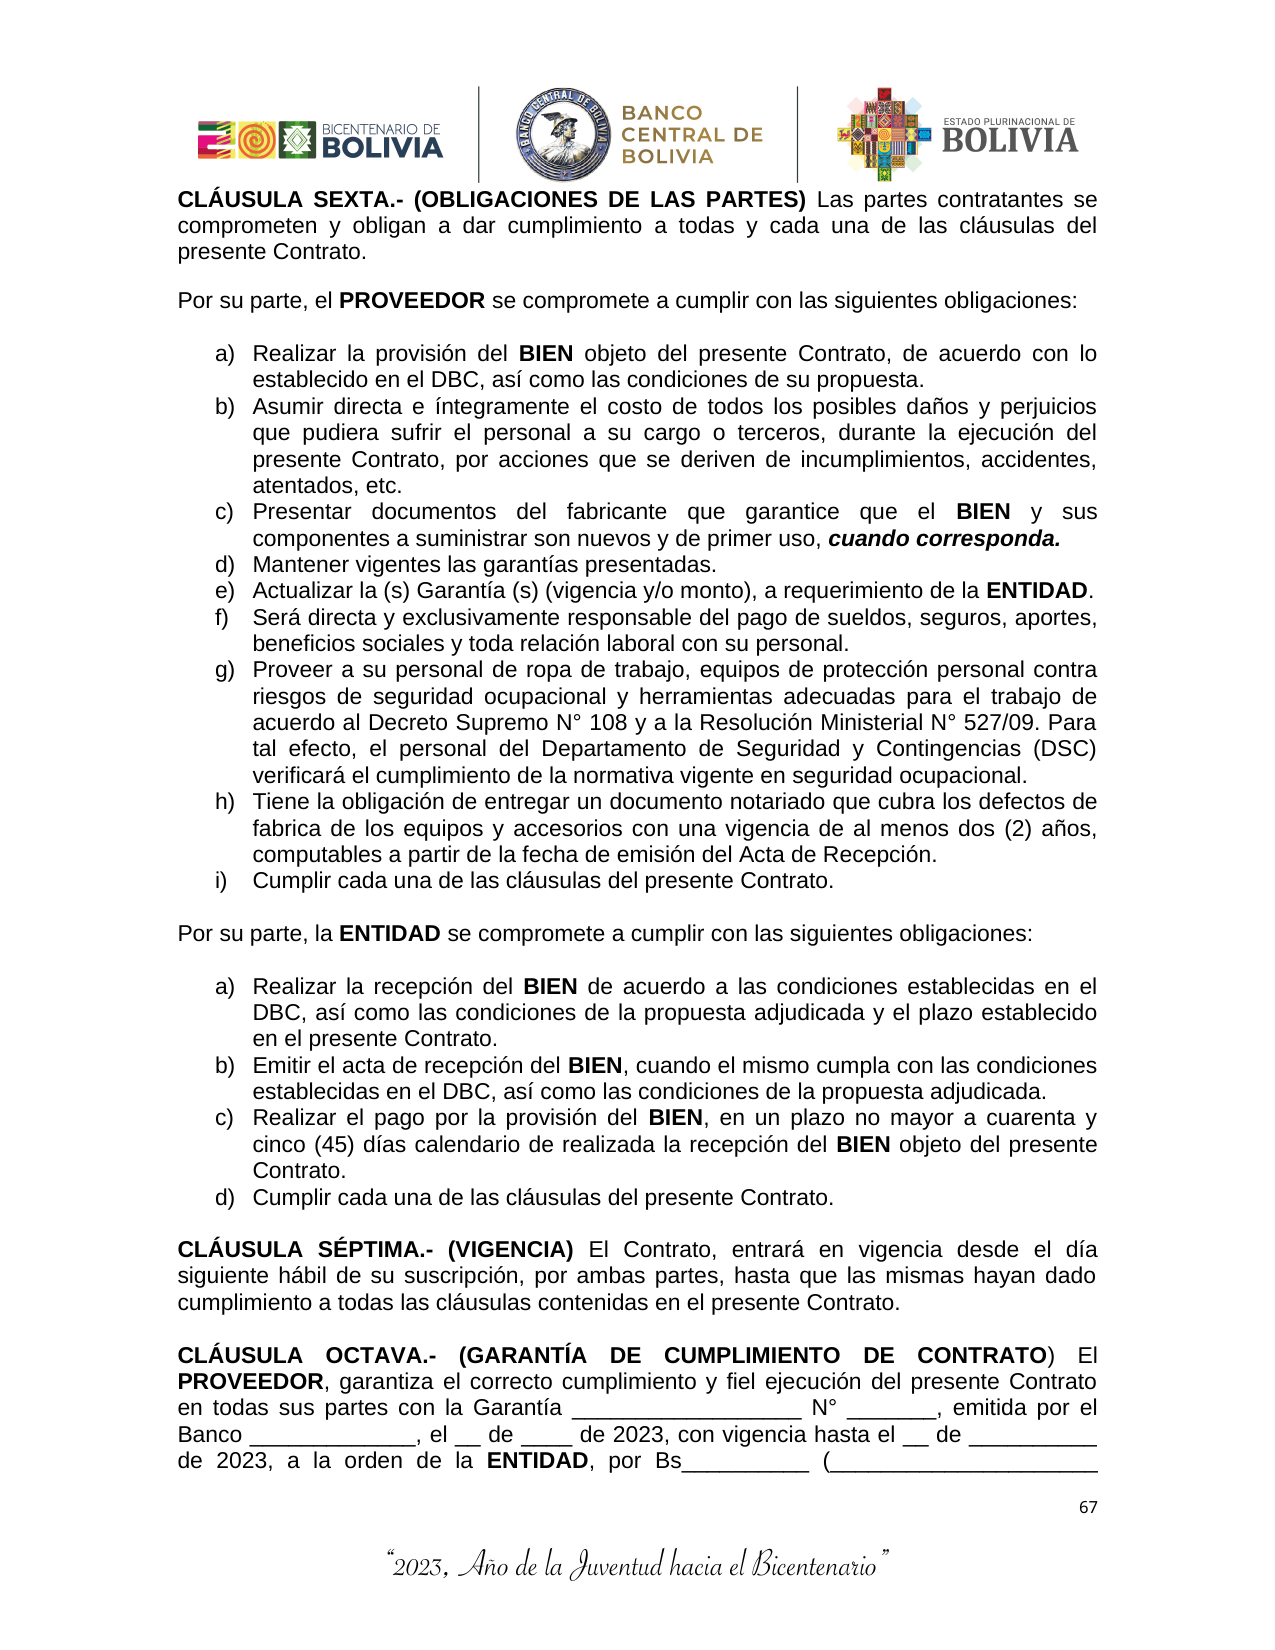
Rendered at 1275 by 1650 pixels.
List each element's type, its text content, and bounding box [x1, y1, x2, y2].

list Tiene la obligación de entregar un documento notariado que cubra los defectos de fabrica de los equipos y accesorios con una vigencia de al menos dos (2) años, computables a partir de la fecha de emisión del Acta de Recepción. [215, 788, 1098, 867]
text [177, 1342, 1098, 1473]
list Cumplir cada una de las cláusulas del presente Contrato. [215, 1183, 1098, 1210]
list Cumplir cada una de las cláusulas del presente Contrato. [215, 867, 1098, 893]
list Realizar la recepción del BIEN de acuerdo a las condiciones establecidas en el DBC, así como las condiciones de la propuesta adjudicada y el plazo establecido en el presente Contrato. [215, 973, 1098, 1052]
list Mantener vigentes las garantías presentadas. [215, 551, 1098, 577]
list Actualizar la (s) Garantía (s) (vigencia y/o monto), a requerimiento de la ENTIDAD. [215, 577, 1098, 604]
list Realizar la provisión del BIEN objeto del presente Contrato, de acuerdo con lo establecido en el DBC, así como las condiciones de su propuesta. [215, 340, 1098, 393]
list Será directa y exclusivamente responsable del pago de sueldos, seguros, aportes, beneficios sociales y toda relación laboral con su personal. [215, 604, 1098, 656]
text CLÁUSULA SÉPTIMA.- (VIGENCIA) El Contrato, entrará en vigencia desde el día siguiente hábil de su suscripción, por ambas partes, hasta que las mismas hayan dado cumplimiento a todas las cláusulas contenidas en el presente Contrato. [177, 1236, 1098, 1315]
text Por su parte, el PROVEEDOR se compromete a cumplir con las siguientes obligaciones: [177, 287, 1098, 314]
list Asumir directa e íntegramente el costo de todos los posibles daños y perjuicios que pudiera sufrir el personal a su cargo o terceros, durante la ejecución del presente Contrato, por acciones que se deriven de incumplimientos, accidentes, atentados, etc. [215, 393, 1098, 498]
picture [0, 1536, 1272, 1650]
list Presentar documentos del fabricante que garantice que el BIEN y sus componentes a suministrar son nuevos y de primer uso, cuando corresponda. [215, 498, 1098, 551]
list Proveer a su personal de ropa de trabajo, equipos de protección personal contra riesgos de seguridad ocupacional y herramientas adecuadas para el trabajo de acuerdo al Decreto Supremo N° 108 y a la Resolución Ministerial N° 527/09. Para tal efecto, el personal del Departamento de Seguridad y Contingencias (DSC) verificará el cumplimiento de la normativa vigente en seguridad ocupacional. [215, 656, 1098, 788]
list Realizar el pago por la provisión del BIEN, en un plazo no mayor a cuarenta y cinco (45) días calendario de realizada la recepción del BIEN objeto del presente Contrato. [215, 1104, 1098, 1183]
picture [0, 2, 1275, 186]
list Emitir el acta de recepción del BIEN, cuando el mismo cumpla con las condiciones establecidas en el DBC, así como las condiciones de la propuesta adjudicada. [215, 1052, 1098, 1104]
text CLÁUSULA SEXTA.- (OBLIGACIONES DE LAS PARTES) Las partes contratantes se comprometen y obligan a dar cumplimiento a todas y cada una de las cláusulas del presente Contrato. [177, 133, 1098, 265]
text Por su parte, la ENTIDAD se compromete a cumplir con las siguientes obligaciones: [177, 920, 1098, 946]
